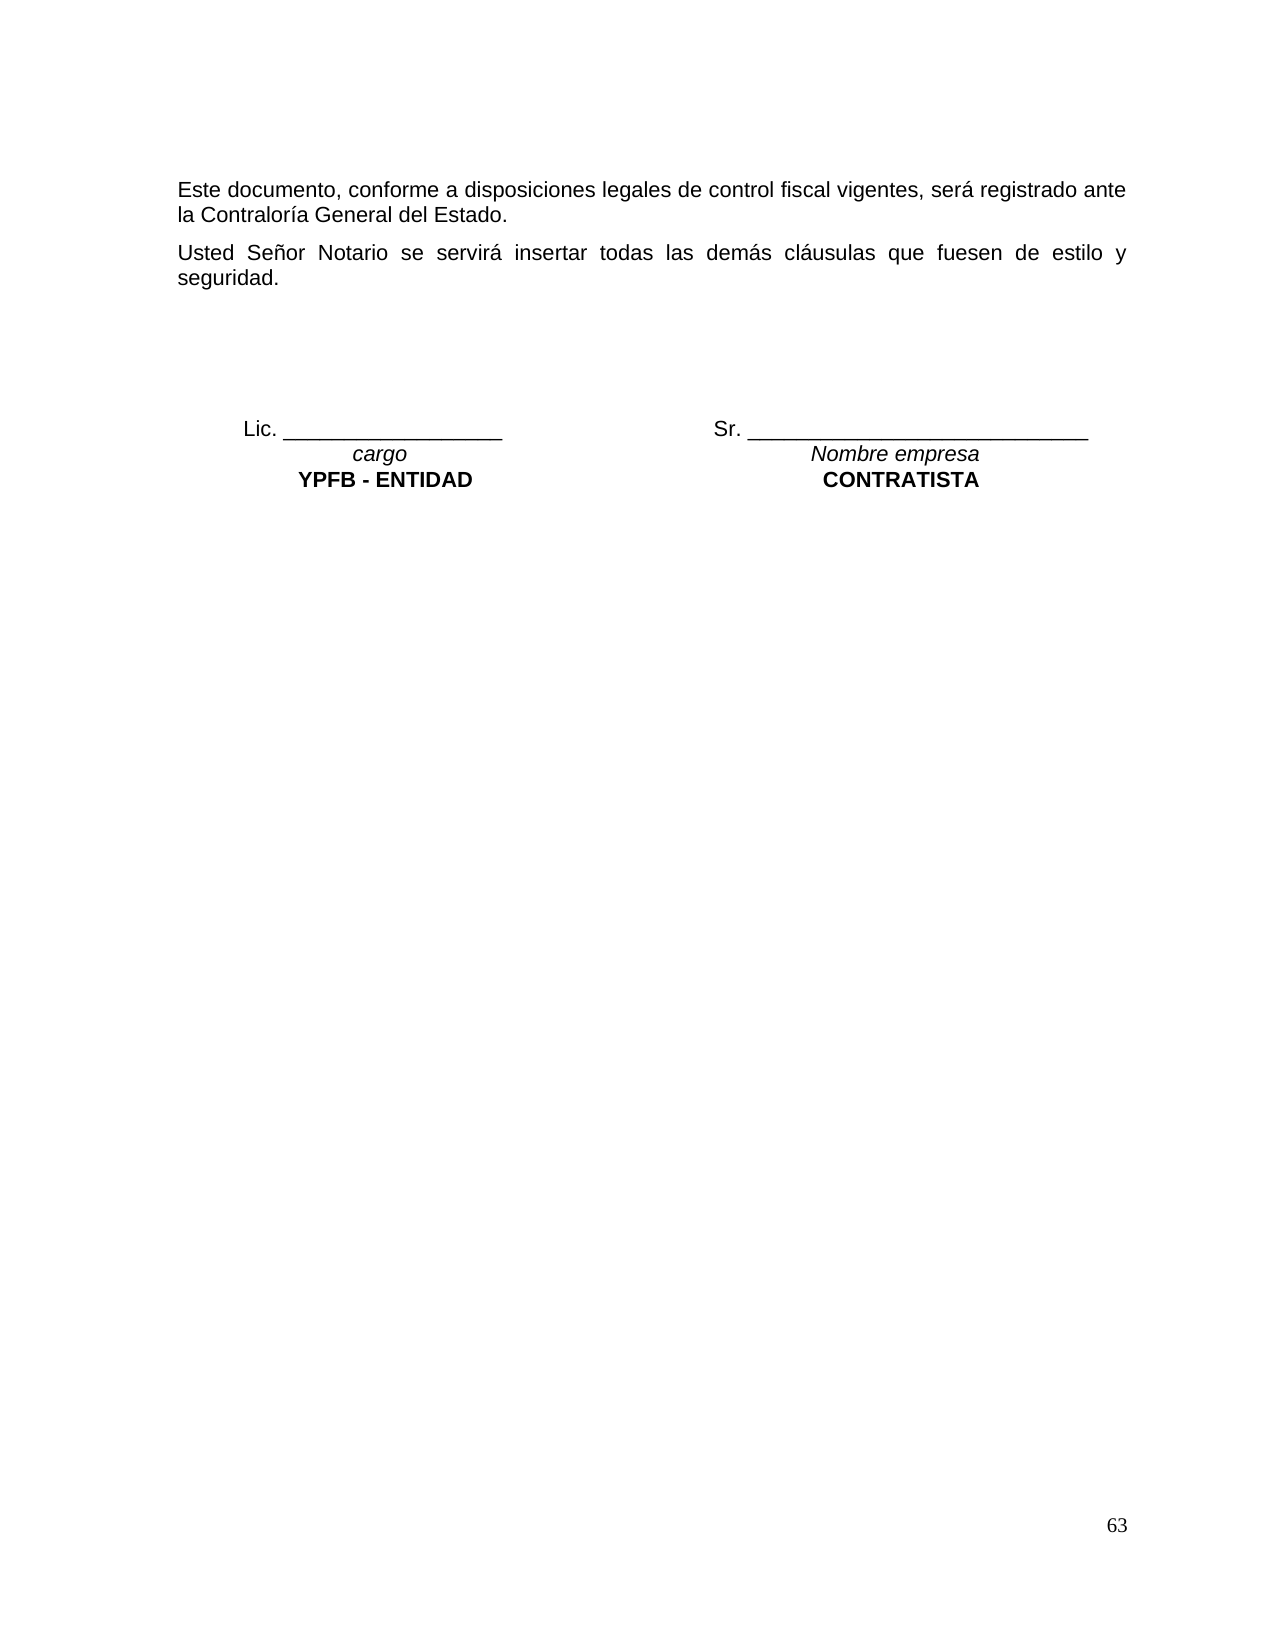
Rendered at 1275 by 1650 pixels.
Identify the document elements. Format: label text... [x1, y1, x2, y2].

table_cell cargo YPFB - ENTIDAD [177, 441, 642, 492]
text Este documento, conforme a disposiciones legales de control fiscal vigentes, será registrado ante la Contraloría General del Estado. [177, 177, 1127, 228]
table_header Sr. ____________________________ [642, 416, 1127, 441]
table_header Lic. __________________ [177, 416, 642, 441]
table_cell Nombre empresa CONTRATISTA [642, 441, 1127, 492]
text Usted Señor Notario se servirá insertar todas las demás cláusulas que fuesen de estilo y seguridad. [177, 240, 1127, 291]
